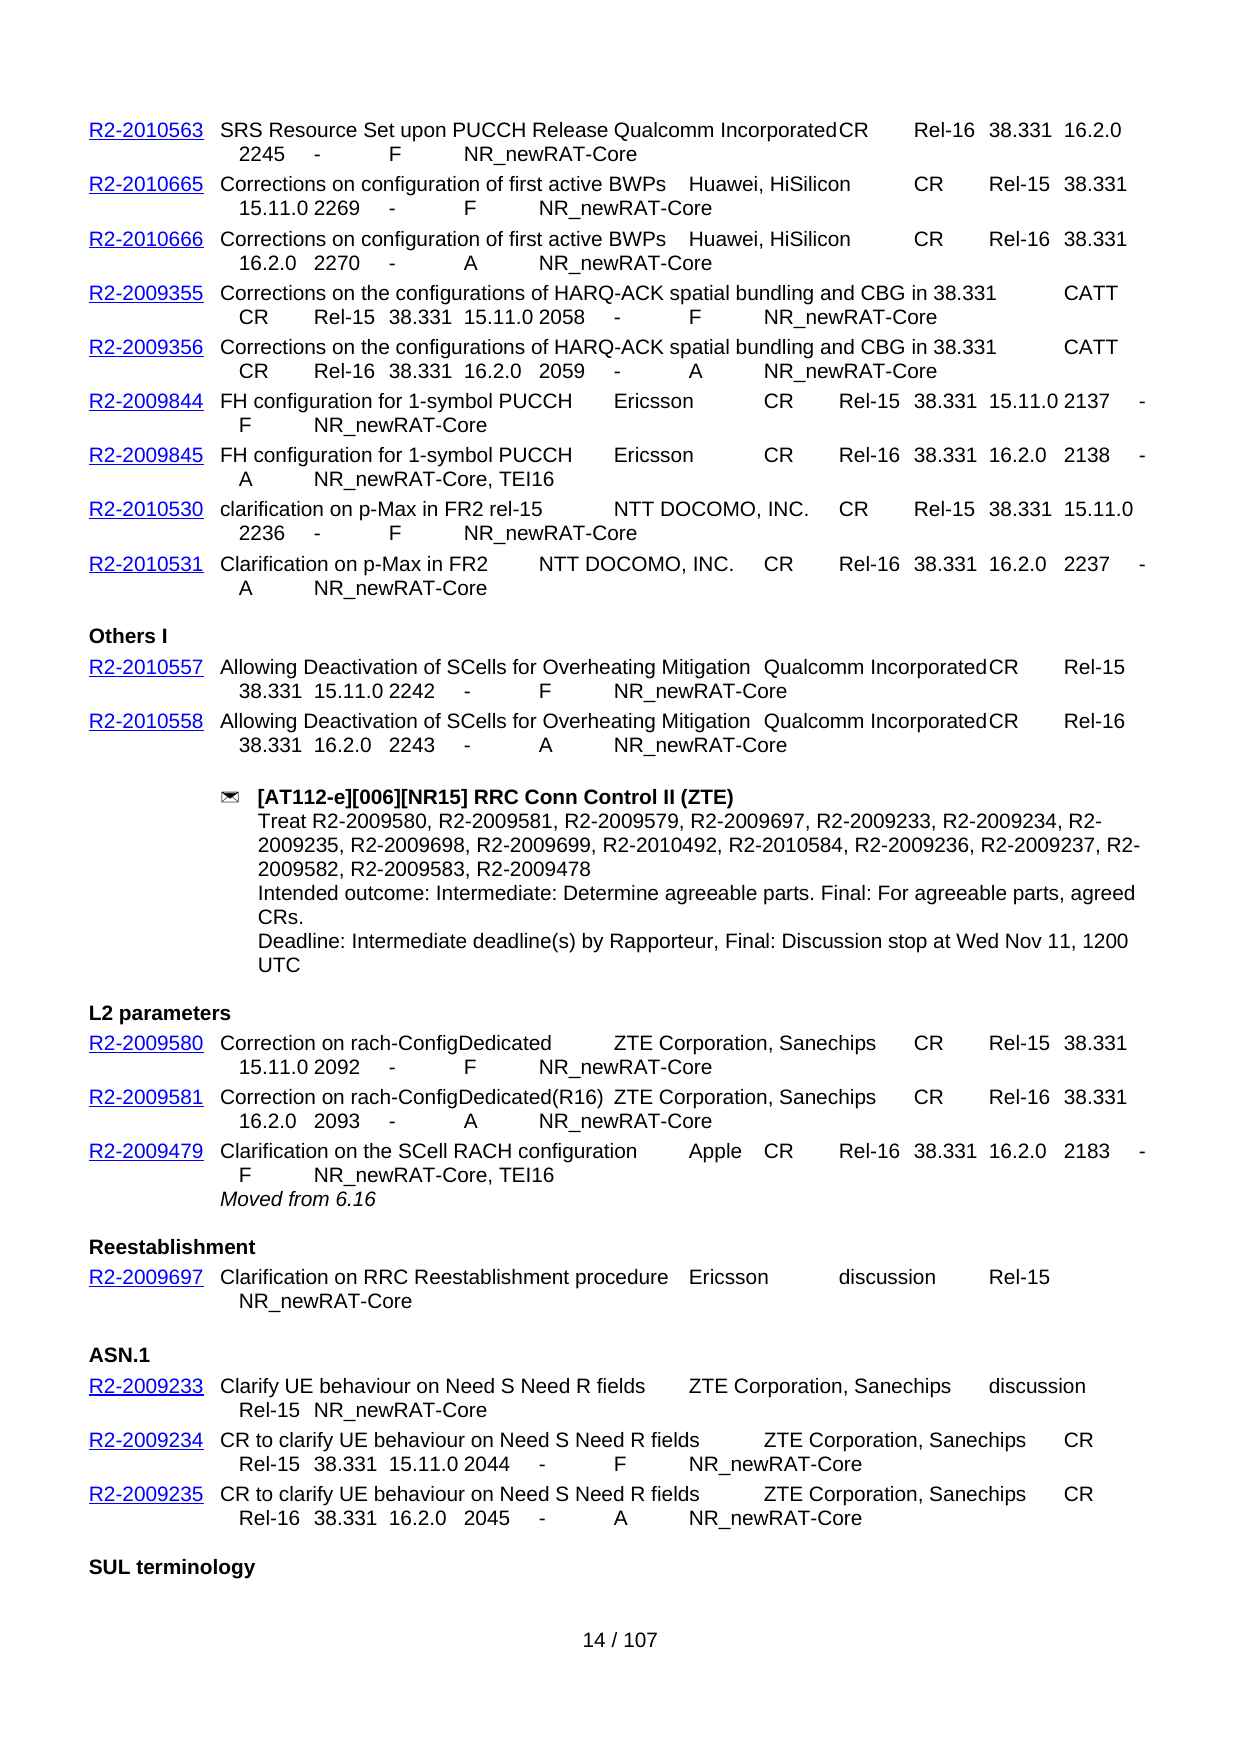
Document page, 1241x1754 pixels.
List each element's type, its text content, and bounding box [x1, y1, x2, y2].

title R2-2010665 Corrections on configuration of first active BWPs Huawei, HiSilicon CR Rel-15 38.331 15.11.0 2269 - F NR_newRAT-Core [89, 172, 1152, 220]
text Moved from 6.16 [220, 1187, 1152, 1211]
title R2-2010531 Clarification on p-Max in FR2 NTT DOCOMO, INC. CR Rel-16 38.331 16.2.0 2237 - A NR_newRAT-Core [89, 551, 1152, 599]
title R2-2009580 Correction on rach-ConfigDedicated ZTE Corporation, Sanechips CR Rel-15 38.331 15.11.0 2092 - F NR_newRAT-Core [89, 1031, 1152, 1079]
title R2-2009356 Corrections on the configurations of HARQ-ACK spatial bundling and CBG in 38.331 CATT CR Rel-16 38.331 16.2.0 2059 - A NR_newRAT-Core [89, 335, 1152, 383]
text Treat R2-2009580, R2-2009581, R2-2009579, R2-2009697, R2-2009233, R2-2009234, R2-2009235, R2-2009698, R2-2009699, R2-2010492, R2-2010584, R2-2009236, R2-2009237, R2-2009582, R2-2009583, R2-2009478 [220, 809, 1152, 881]
text Reestablishment [89, 1235, 1152, 1259]
text Intended outcome: Intermediate: Determine agreeable parts. Final: For agreeable parts, agreed CRs. [220, 881, 1152, 929]
title R2-2009355 Corrections on the configurations of HARQ-ACK spatial bundling and CBG in 38.331 CATT CR Rel-15 38.331 15.11.0 2058 - F NR_newRAT-Core [89, 281, 1152, 328]
title R2-2009844 FH configuration for 1-symbol PUCCH Ericsson CR Rel-15 38.331 15.11.0 2137 - F NR_newRAT-Core [89, 389, 1152, 437]
text ASN.1 [89, 1343, 1152, 1367]
title R2-2010666 Corrections on configuration of first active BWPs Huawei, HiSilicon CR Rel-16 38.331 16.2.0 2270 - A NR_newRAT-Core [89, 226, 1152, 274]
text Others I [89, 624, 1152, 648]
title R2-2009233 Clarify UE behaviour on Need S Need R fields ZTE Corporation, Sanechips discussion Rel-15 NR_newRAT-Core [89, 1373, 1152, 1421]
title R2-2010530 clarification on p-Max in FR2 rel-15 NTT DOCOMO, INC. CR Rel-15 38.331 15.11.0 2236 - F NR_newRAT-Core [89, 497, 1152, 545]
title R2-2009479 Clarification on the SCell RACH configuration Apple CR Rel-16 38.331 16.2.0 2183 - F NR_newRAT-Core, TEI16 [89, 1139, 1152, 1187]
text Deadline: Intermediate deadline(s) by Rapporteur, Final: Discussion stop at Wed Nov 11, 1200 UTC [220, 929, 1152, 977]
title R2-2009845 FH configuration for 1-symbol PUCCH Ericsson CR Rel-16 38.331 16.2.0 2138 - A NR_newRAT-Core, TEI16 [89, 443, 1152, 491]
text L2 parameters [89, 1001, 1152, 1024]
text SUL terminology [89, 1555, 1152, 1579]
text [AT112-e][006][NR15] RRC Conn Control II (ZTE) [220, 785, 1152, 809]
title R2-2010558 Allowing Deactivation of SCells for Overheating Mitigation Qualcomm Incorporated CR Rel-16 38.331 16.2.0 2243 - A NR_newRAT-Core [89, 709, 1152, 757]
title R2-2009234 CR to clarify UE behaviour on Need S Need R fields ZTE Corporation, Sanechips CR Rel-15 38.331 15.11.0 2044 - F NR_newRAT-Core [89, 1428, 1152, 1476]
title R2-2010563 SRS Resource Set upon PUCCH Release Qualcomm Incorporated CR Rel-16 38.331 16.2.0 2245 - F NR_newRAT-Core [89, 118, 1152, 166]
title R2-2009581 Correction on rach-ConfigDedicated(R16) ZTE Corporation, Sanechips CR Rel-16 38.331 16.2.0 2093 - A NR_newRAT-Core [89, 1085, 1152, 1133]
title R2-2010557 Allowing Deactivation of SCells for Overheating Mitigation Qualcomm Incorporated CR Rel-15 38.331 15.11.0 2242 - F NR_newRAT-Core [89, 654, 1152, 702]
title R2-2009235 CR to clarify UE behaviour on Need S Need R fields ZTE Corporation, Sanechips CR Rel-16 38.331 16.2.0 2045 - A NR_newRAT-Core [89, 1482, 1152, 1530]
title R2-2009697 Clarification on RRC Reestablishment procedure Ericsson discussion Rel-15 NR_newRAT-Core [89, 1265, 1152, 1313]
